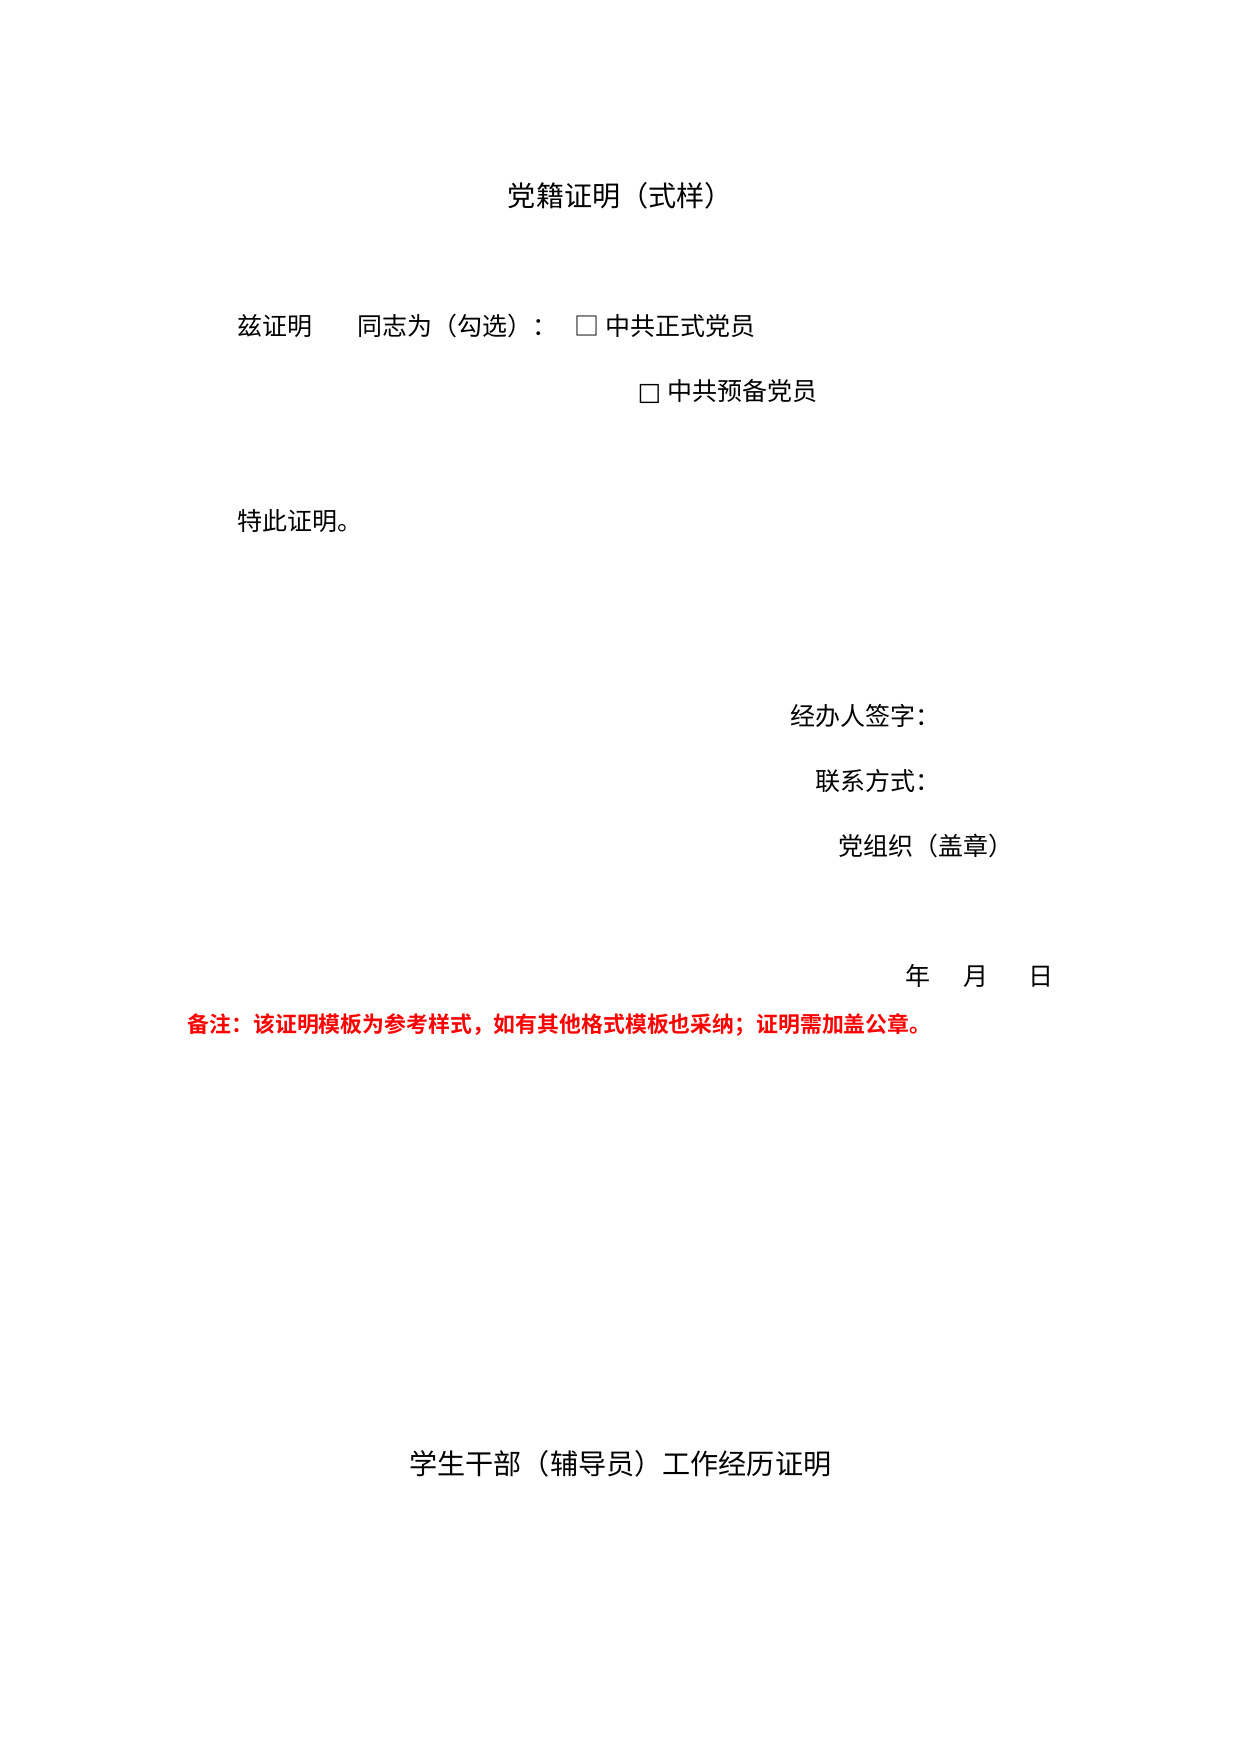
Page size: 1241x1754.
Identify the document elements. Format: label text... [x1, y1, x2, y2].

text 党籍证明（式样） [187, 162, 1053, 227]
text 经办人签字： [187, 682, 1053, 747]
text 特此证明。 [187, 487, 1053, 552]
text 学生干部（辅导员）工作经历证明 [187, 1429, 1053, 1494]
text 联系方式： [187, 747, 1053, 812]
text 兹证明 同志为（勾选）： □ 中共正式党员 [187, 292, 1053, 357]
text □ 中共预备党员 [187, 357, 1053, 422]
text 年 月 日 [187, 942, 1053, 1007]
text 党组织（盖章） [187, 812, 1053, 877]
text 备注：该证明模板为参考样式，如有其他格式模板也采纳；证明需加盖公章。 [187, 1007, 1053, 1039]
